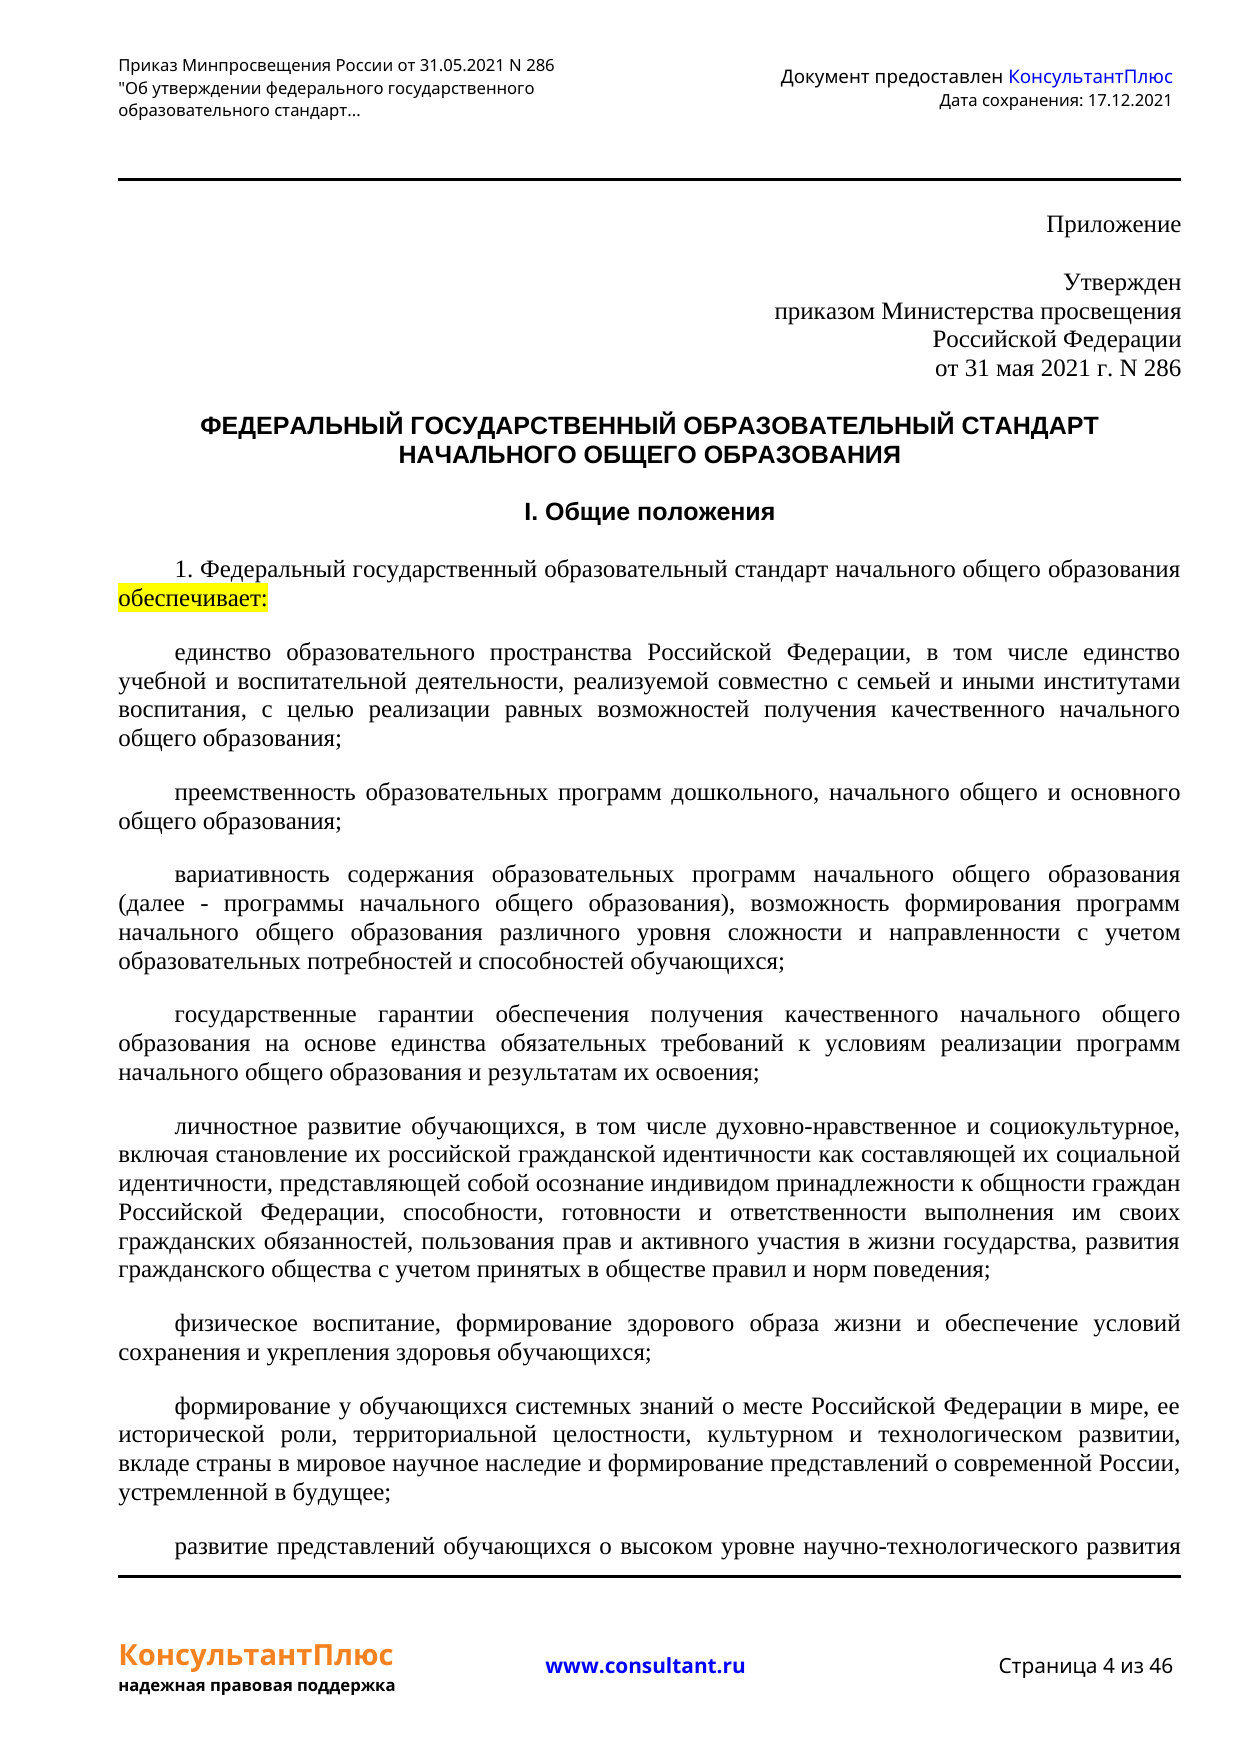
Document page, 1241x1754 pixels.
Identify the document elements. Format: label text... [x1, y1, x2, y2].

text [118, 1531, 1181, 1559]
text 1. Федеральный государственный образовательный стандарт начального общего образования обеспечивает: [118, 554, 1181, 612]
text формирование у обучающихся системных знаний о месте Российской Федерации в мире, ее исторической роли, территориальной целостности, культурном и технологическом развитии, вкладе страны в мировое научное наследие и формирование представлений о современной России, устремленной в будущее; [118, 1391, 1181, 1506]
text личностное развитие обучающихся, в том числе духовно-нравственное и социокультурное, включая становление их российской гражданской идентичности как составляющей их социальной идентичности, представляющей собой осознание индивидом принадлежности к общности граждан Российской Федерации, способности, готовности и ответственности выполнения им своих гражданских обязанностей, пользования прав и активного участия в жизни государства, развития гражданского общества с учетом принятых в обществе правил и норм поведения; [118, 1111, 1181, 1283]
text единство образовательного пространства Российской Федерации, в том числе единство учебной и воспитательной деятельности, реализуемой совместно с семьей и иными институтами воспитания, с целью реализации равных возможностей получения качественного начального общего образования; [118, 637, 1181, 752]
text вариативность содержания образовательных программ начального общего образования (далее - программы начального общего образования), возможность формирования программ начального общего образования различного уровня сложности и направленности с учетом образовательных потребностей и способностей обучающихся; [118, 859, 1181, 974]
text Российской Федерации [118, 324, 1181, 353]
title I. Общие положения [118, 497, 1181, 526]
text преемственность образовательных программ дошкольного, начального общего и основного общего образования; [118, 777, 1181, 834]
text приказом Министерства просвещения [118, 296, 1181, 324]
title НАЧАЛЬНОГО ОБЩЕГО ОБРАЗОВАНИЯ [118, 439, 1181, 468]
title ФЕДЕРАЛЬНЫЙ ГОСУДАРСТВЕННЫЙ ОБРАЗОВАТЕЛЬНЫЙ СТАНДАРТ [118, 411, 1181, 439]
text государственные гарантии обеспечения получения качественного начального общего образования на основе единства обязательных требований к условиям реализации программ начального общего образования и результатам их освоения; [118, 999, 1181, 1086]
text Приложение [118, 209, 1181, 238]
text Утвержден [118, 267, 1181, 296]
text физическое воспитание, формирование здорового образа жизни и обеспечение условий сохранения и укрепления здоровья обучающихся; [118, 1308, 1181, 1366]
text от 31 мая 2021 г. N 286 [118, 353, 1181, 382]
